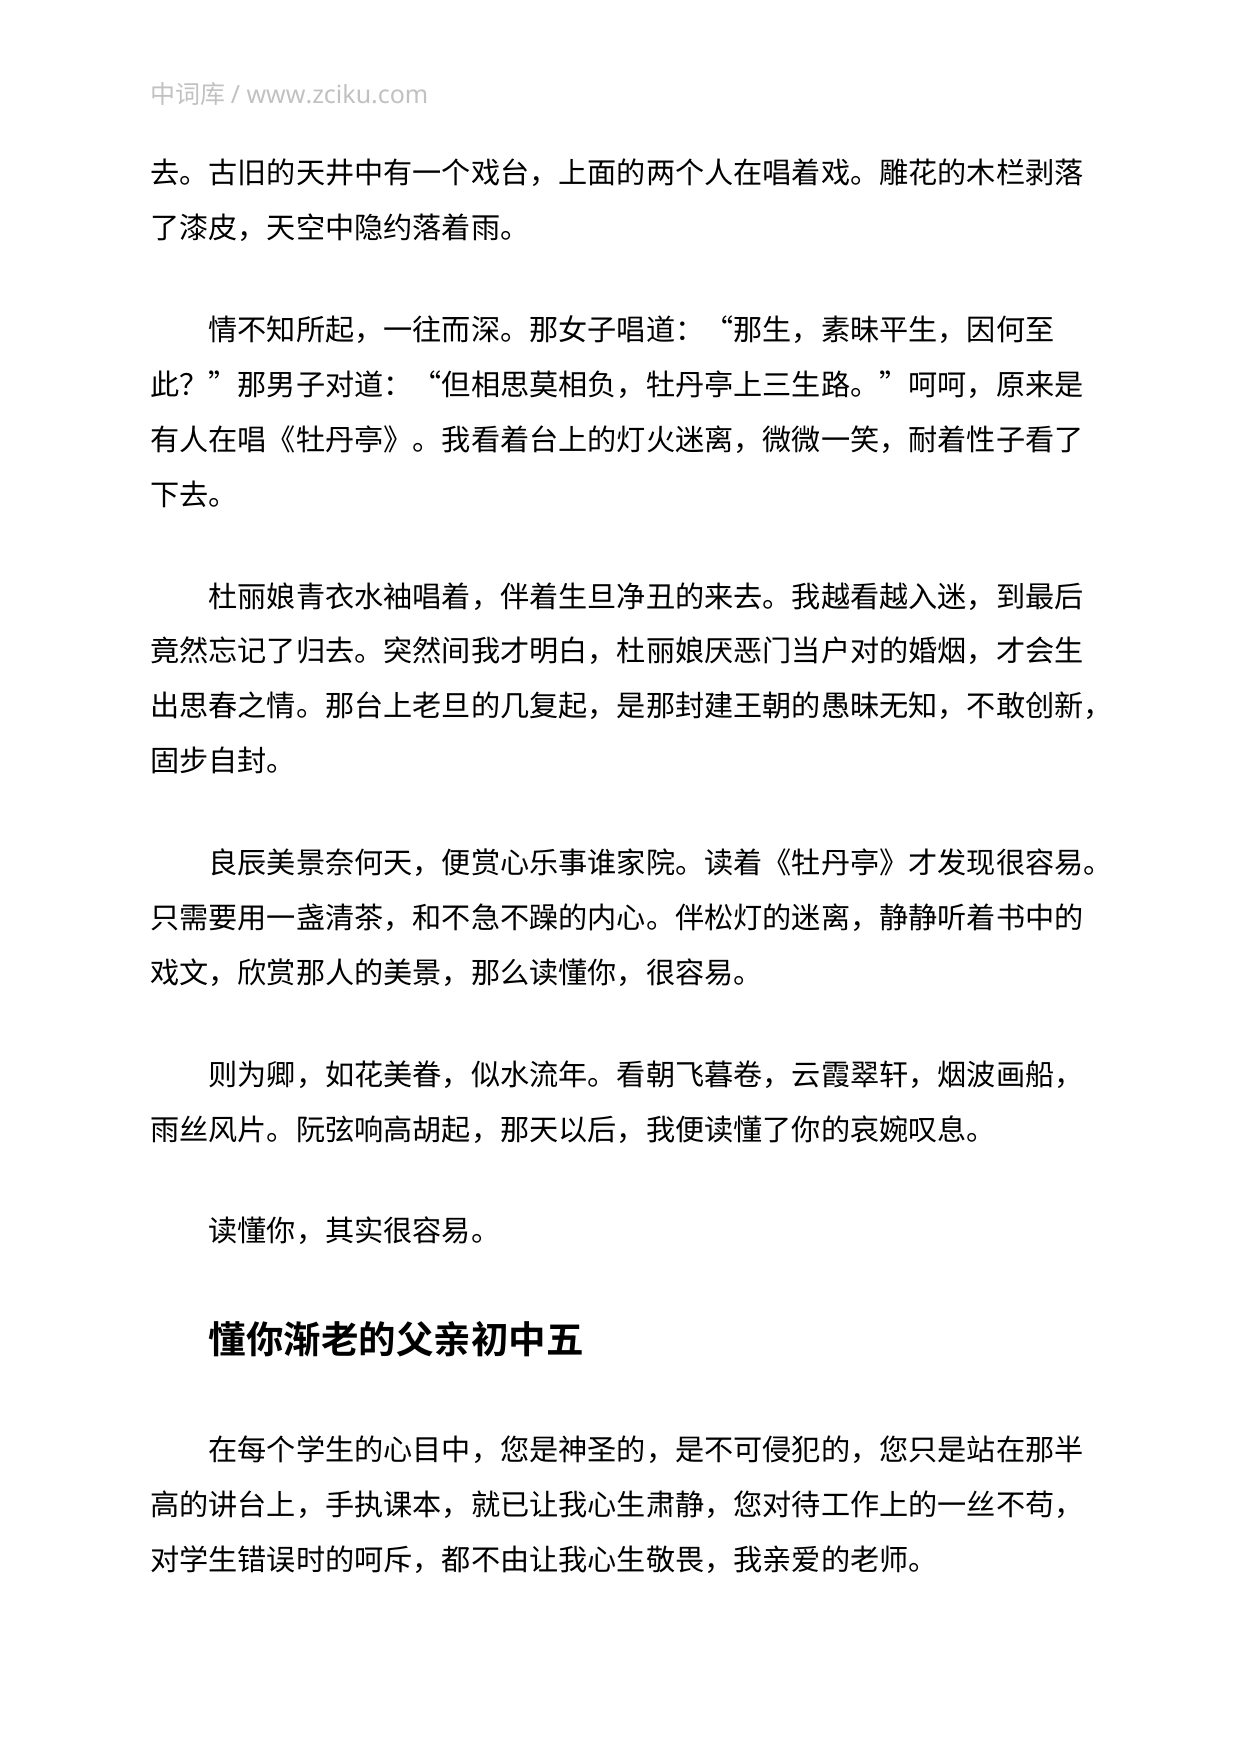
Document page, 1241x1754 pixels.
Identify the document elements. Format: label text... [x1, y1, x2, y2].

text 则为卿，如花美眷，似水流年。看朝飞暮卷，云霞翠轩，烟波画船，雨丝风片。阮弦响高胡起，那天以后，我便读懂了你的哀婉叹息。 [150, 1051, 1090, 1148]
text 杜丽娘青衣水袖唱着，伴着生旦净丑的来去。我越看越入迷，到最后竟然忘记了归去。突然间我才明白，杜丽娘厌恶门当户对的婚烟，才会生出思春之情。那台上老旦的几复起，是那封建王朝的愚昧无知，不敢创新，固步自封。 [150, 573, 1090, 780]
text 在每个学生的心目中，您是神圣的，是不可侵犯的，您只是站在那半高的讲台上，手执课本，就已让我心生肃静，您对待工作上的一丝不苟，对学生错误时的呵斥，都不由让我心生敬畏，我亲爱的老师。 [150, 1427, 1090, 1579]
text 良辰美景奈何天，便赏心乐事谁家院。读着《牡丹亭》才发现很容易。只需要用一盏清茶，和不急不躁的内心。伴松灯的迷离，静静听着书中的戏文，欣赏那人的美景，那么读懂你，很容易。 [150, 839, 1090, 992]
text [150, 150, 1090, 247]
text 读懂你，其实很容易。 [150, 1208, 1090, 1250]
text 情不知所起，一往而深。那女子唱道：“那生，素昧平生，因何至此？”那男子对道：“但相思莫相负，牡丹亭上三生路。”呵呵，原来是有人在唱《牡丹亭》。我看着台上的灯火迷离，微微一笑，耐着性子看了下去。 [150, 307, 1090, 514]
text 懂你渐老的父亲初中五 [150, 1309, 1090, 1364]
